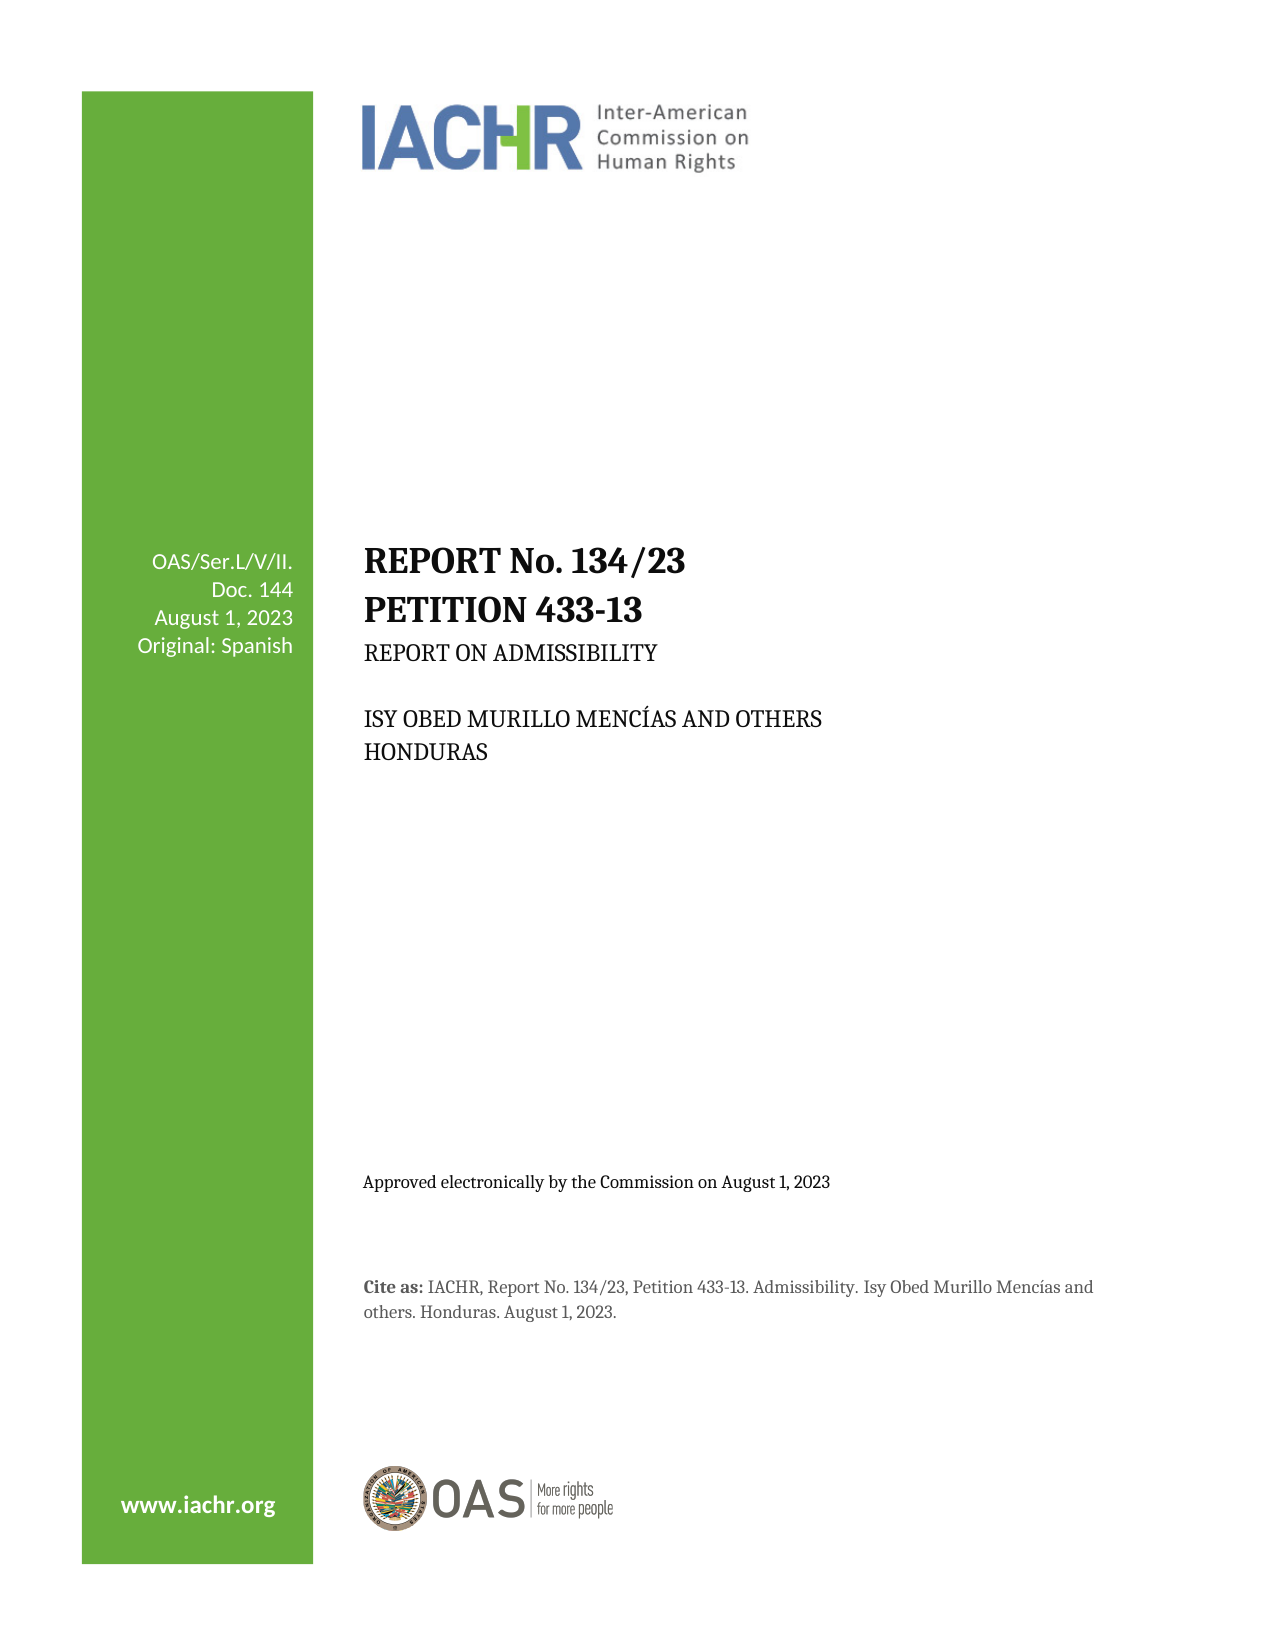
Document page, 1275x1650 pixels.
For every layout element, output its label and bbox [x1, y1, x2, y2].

picture [363, 1466, 613, 1531]
picture [352, 96, 767, 177]
